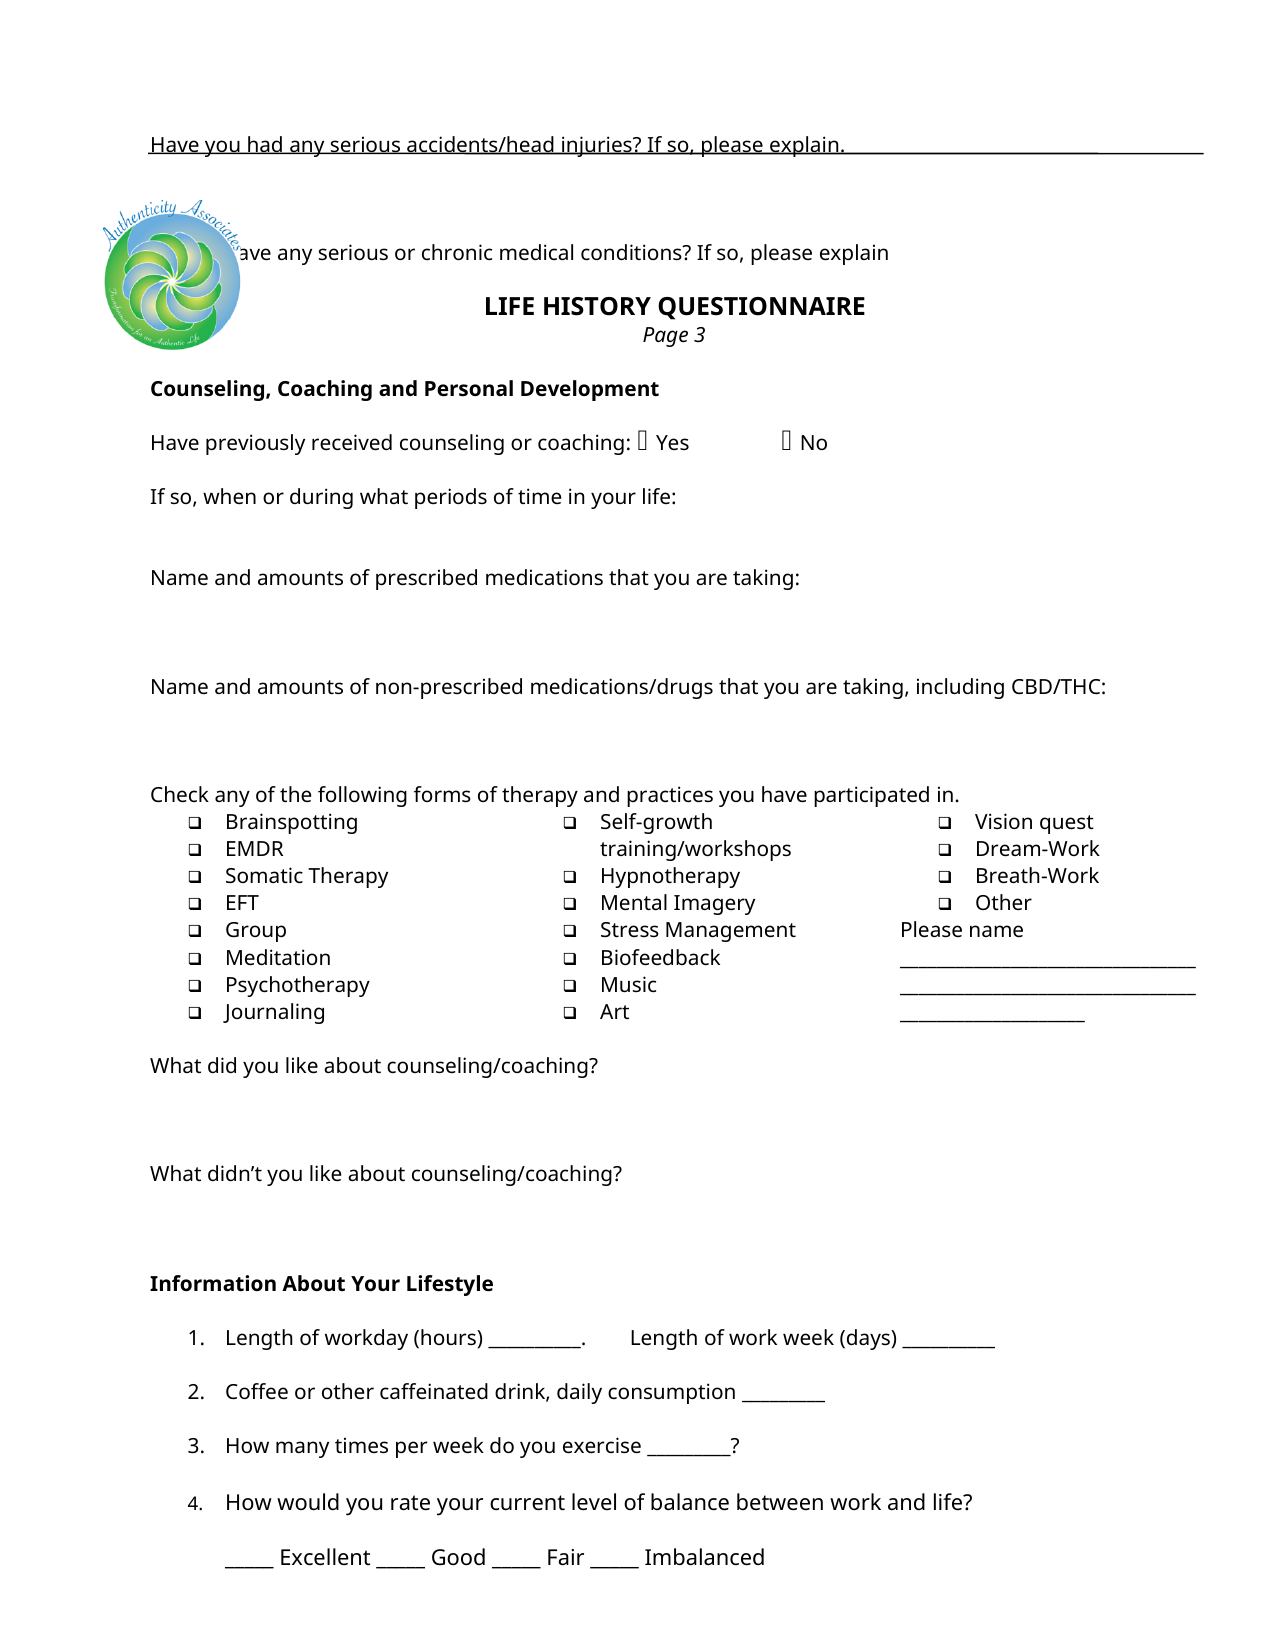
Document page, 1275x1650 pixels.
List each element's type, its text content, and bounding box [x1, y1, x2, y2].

text Check any of the following forms of therapy and practices you have participated in. [150, 781, 1200, 808]
list Somatic Therapy [187, 862, 450, 889]
list Dream-Work [937, 835, 1200, 862]
subtitle Information About Your Lifestyle [150, 1270, 1200, 1297]
list Art [562, 997, 825, 1024]
list EMDR [187, 835, 450, 862]
list EFT [187, 889, 450, 916]
list Length of workday (hours) __________. Length of work week (days) __________ [187, 1324, 1200, 1351]
list Other [937, 889, 1200, 916]
text _____ Excellent _____ Good _____ Fair _____ Imbalanced [225, 1543, 1200, 1570]
text If so, when or during what periods of time in your life: [150, 483, 1200, 510]
list Biofeedback [562, 943, 825, 970]
text What did you like about counseling/coaching? [150, 1052, 1200, 1079]
text Name and amounts of prescribed medications that you are taking: [150, 564, 1200, 591]
subtitle LIFE HISTORY QUESTIONNAIRE [241, 293, 1200, 320]
list Hypnotherapy [562, 862, 825, 889]
list Vision quest [937, 808, 1200, 835]
list Breath-Work [937, 862, 1200, 889]
list Coffee or other caffeinated drink, daily consumption _________ [187, 1378, 1200, 1405]
list How would you rate your current level of balance between work and life? [187, 1489, 1200, 1516]
list Psychotherapy [187, 970, 450, 997]
text Counseling, Coaching and Personal Development [150, 374, 1200, 402]
text Have previously received counseling or coaching: Yes No [150, 429, 1200, 456]
list Brainspotting [187, 808, 450, 835]
list How many times per week do you exercise _________? [187, 1432, 1200, 1459]
subtitle Page 3 [241, 320, 1200, 347]
list Mental Imagery [562, 889, 825, 916]
list Stress Management [562, 916, 825, 943]
text Name and amounts of non-prescribed medications/drugs that you are taking, including CBD/THC: [150, 672, 1200, 727]
list Journaling [187, 997, 450, 1024]
picture [103, 200, 241, 350]
list Group [187, 916, 450, 943]
text Please name ____________________________________________________________________________________ [900, 916, 1200, 1024]
list Self-growth training/workshops [562, 808, 825, 862]
list Music [562, 970, 825, 997]
text What didn’t you like about counseling/coaching? [150, 1160, 1200, 1187]
text Do you have any serious or chronic medical conditions? If so, please explain [241, 239, 1200, 266]
list Meditation [187, 943, 450, 970]
text Have you had any serious accidents/head injuries? If so, please explain. [150, 131, 1200, 158]
